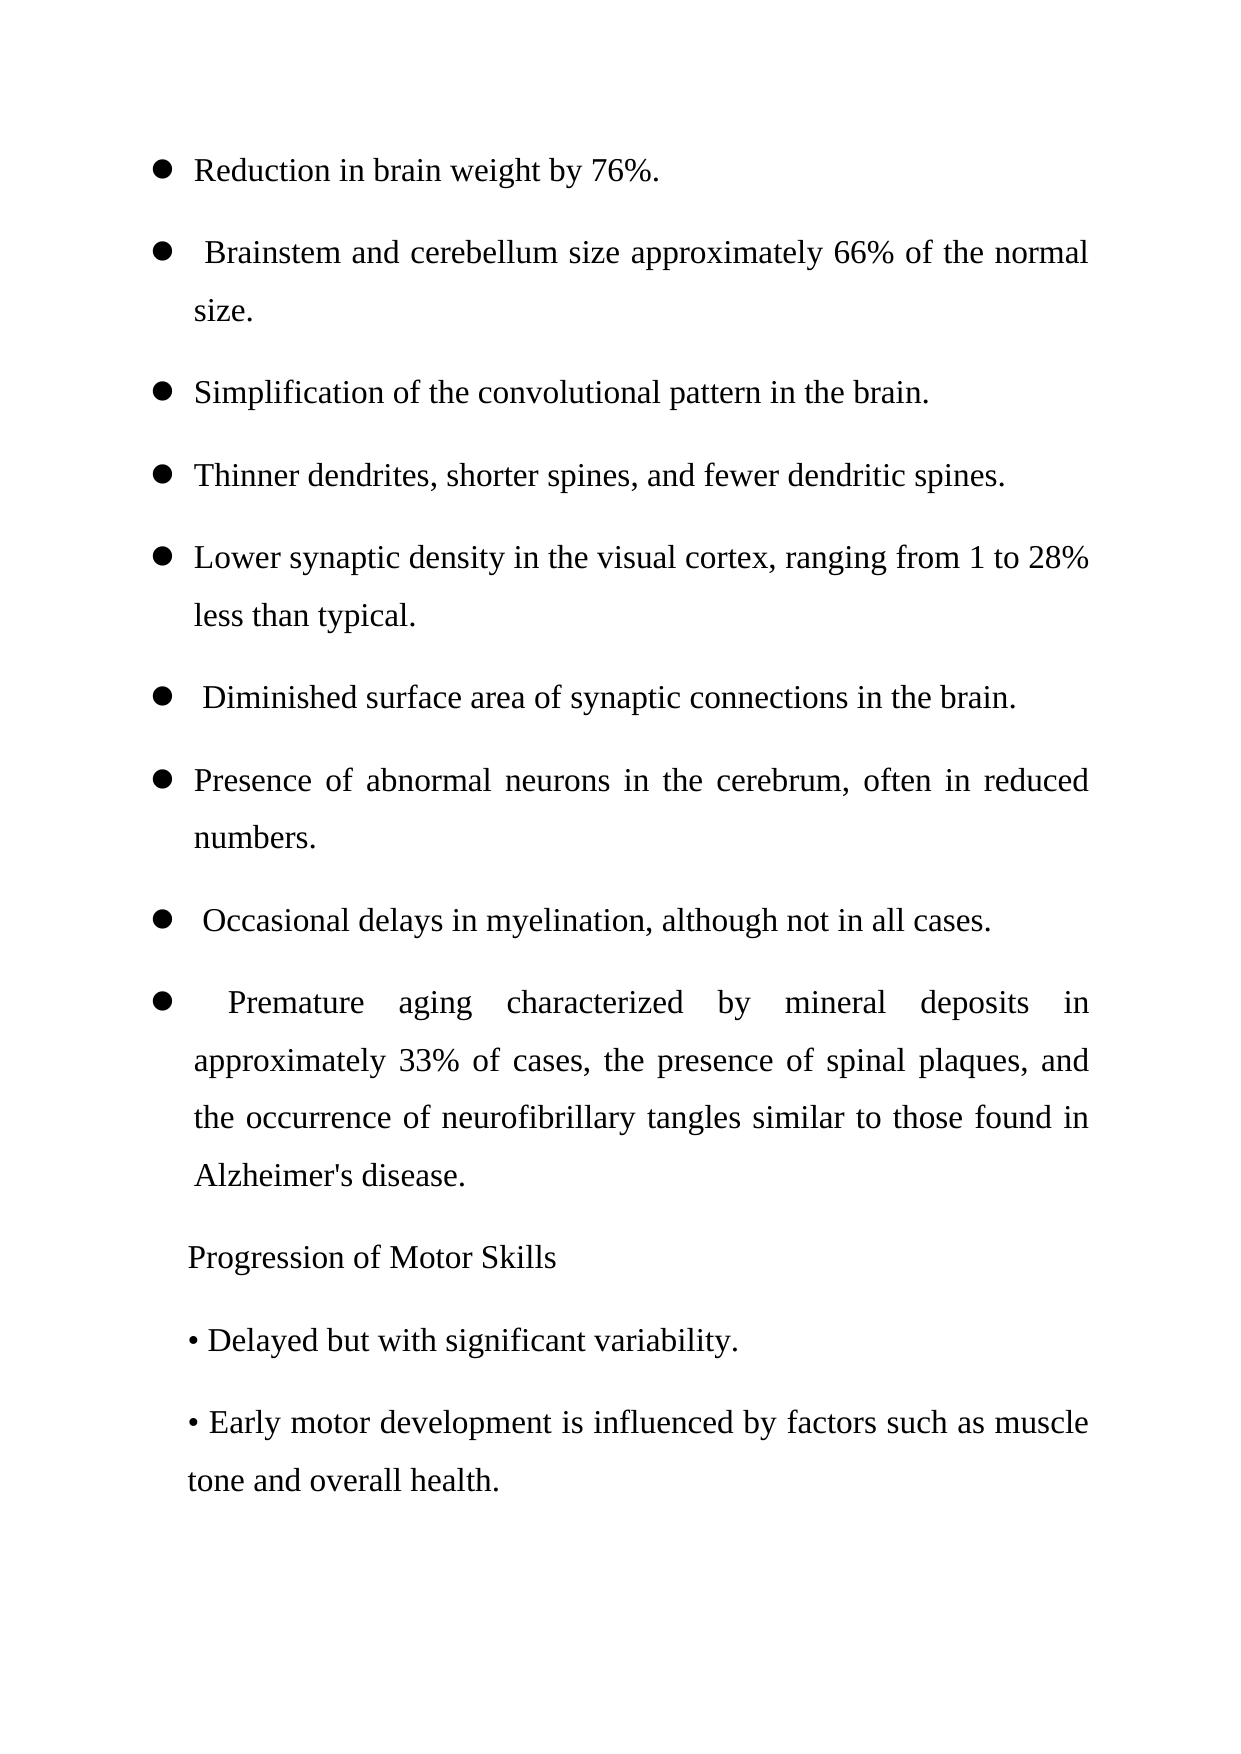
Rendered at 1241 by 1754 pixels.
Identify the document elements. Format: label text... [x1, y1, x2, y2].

list Brainstem and cerebellum size approximately 66% of the normal size. [150, 232, 1090, 328]
list Lower synaptic density in the visual cortex, ranging from 1 to 28% less than typical. [150, 537, 1090, 633]
list Presence of abnormal neurons in the cerebrum, often in reduced numbers. [150, 760, 1090, 856]
list Diminished surface area of synaptic connections in the brain. [150, 677, 1090, 716]
list • Early motor development is influenced by factors such as muscle tone and overall health. [187, 1402, 1090, 1498]
list Occasional delays in myelination, although not in all cases. [150, 900, 1090, 938]
list Simplification of the convolutional pattern in the brain. [150, 372, 1090, 411]
list Progression of Motor Skills [187, 1237, 1090, 1276]
list • Delayed but with significant variability. [187, 1320, 1090, 1358]
list Reduction in brain weight by 76%. [150, 150, 1090, 188]
list Premature aging characterized by mineral deposits in approximately 33% of cases, the presence of spinal plaques, and the occurrence of neurofibrillary tangles similar to those found in Alzheimer's disease. [150, 982, 1090, 1193]
list Thinner dendrites, shorter spines, and fewer dendritic spines. [150, 455, 1090, 493]
